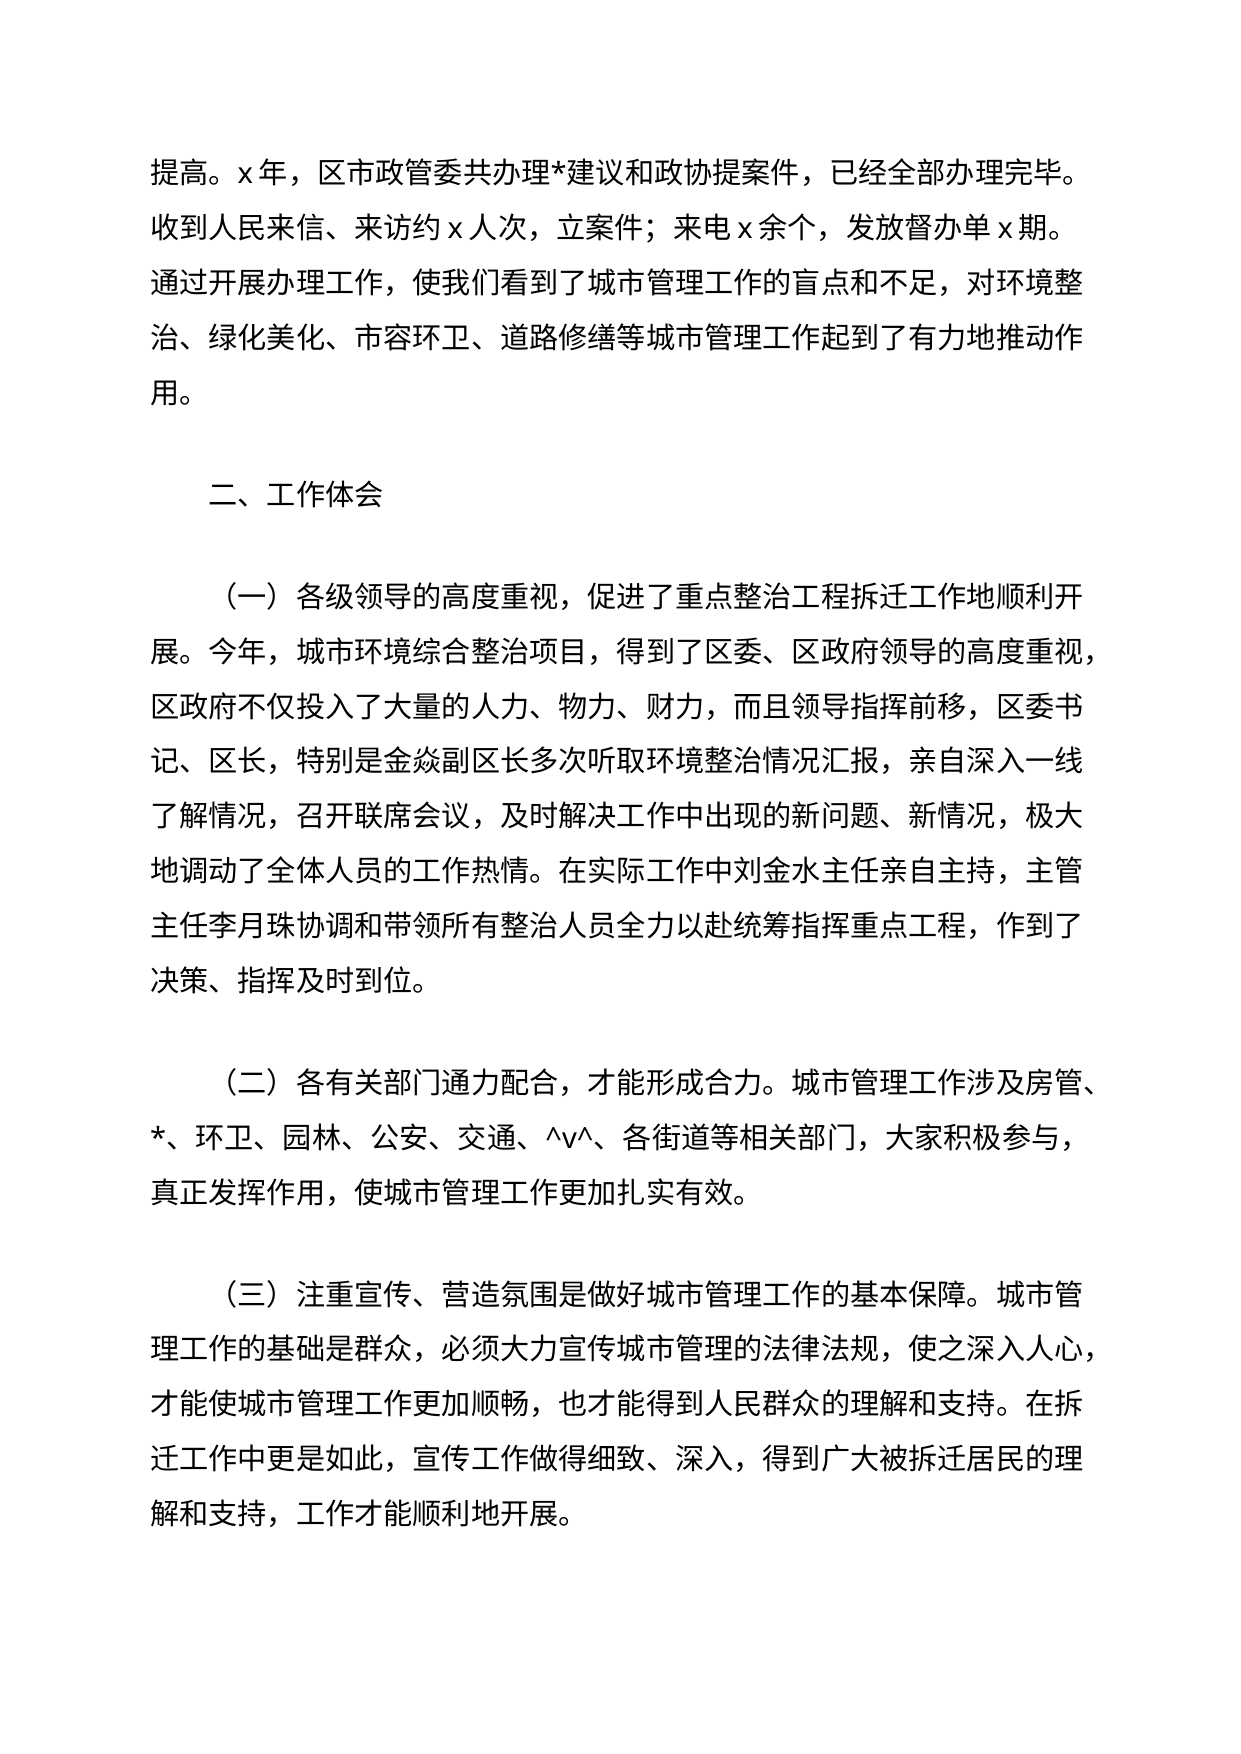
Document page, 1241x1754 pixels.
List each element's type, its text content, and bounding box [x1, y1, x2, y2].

text （三）注重宣传、营造氛围是做好城市管理工作的基本保障。城市管理工作的基础是群众，必须大力宣传城市管理的法律法规，使之深入人心，才能使城市管理工作更加顺畅，也才能得到人民群众的理解和支持。在拆迁工作中更是如此，宣传工作做得细致、深入，得到广大被拆迁居民的理解和支持，工作才能顺利地开展。 [150, 1271, 1090, 1533]
text 二、工作体会 [150, 472, 1090, 514]
text （一）各级领导的高度重视，促进了重点整治工程拆迁工作地顺利开展。今年，城市环境综合整治项目，得到了区委、区政府领导的高度重视，区政府不仅投入了大量的人力、物力、财力，而且领导指挥前移，区委书记、区长，特别是金焱副区长多次听取环境整治情况汇报，亲自深入一线了解情况，召开联席会议，及时解决工作中出现的新问题、新情况，极大地调动了全体人员的工作热情。在实际工作中刘金水主任亲自主持，主管主任李月珠协调和带领所有整治人员全力以赴统筹指挥重点工程，作到了决策、指挥及时到位。 [150, 573, 1090, 1000]
text （二）各有关部门通力配合，才能形成合力。城市管理工作涉及房管、*、环卫、园林、公安、交通、^v^、各街道等相关部门，大家积极参与，真正发挥作用，使城市管理工作更加扎实有效。 [150, 1059, 1090, 1212]
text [150, 150, 1090, 412]
